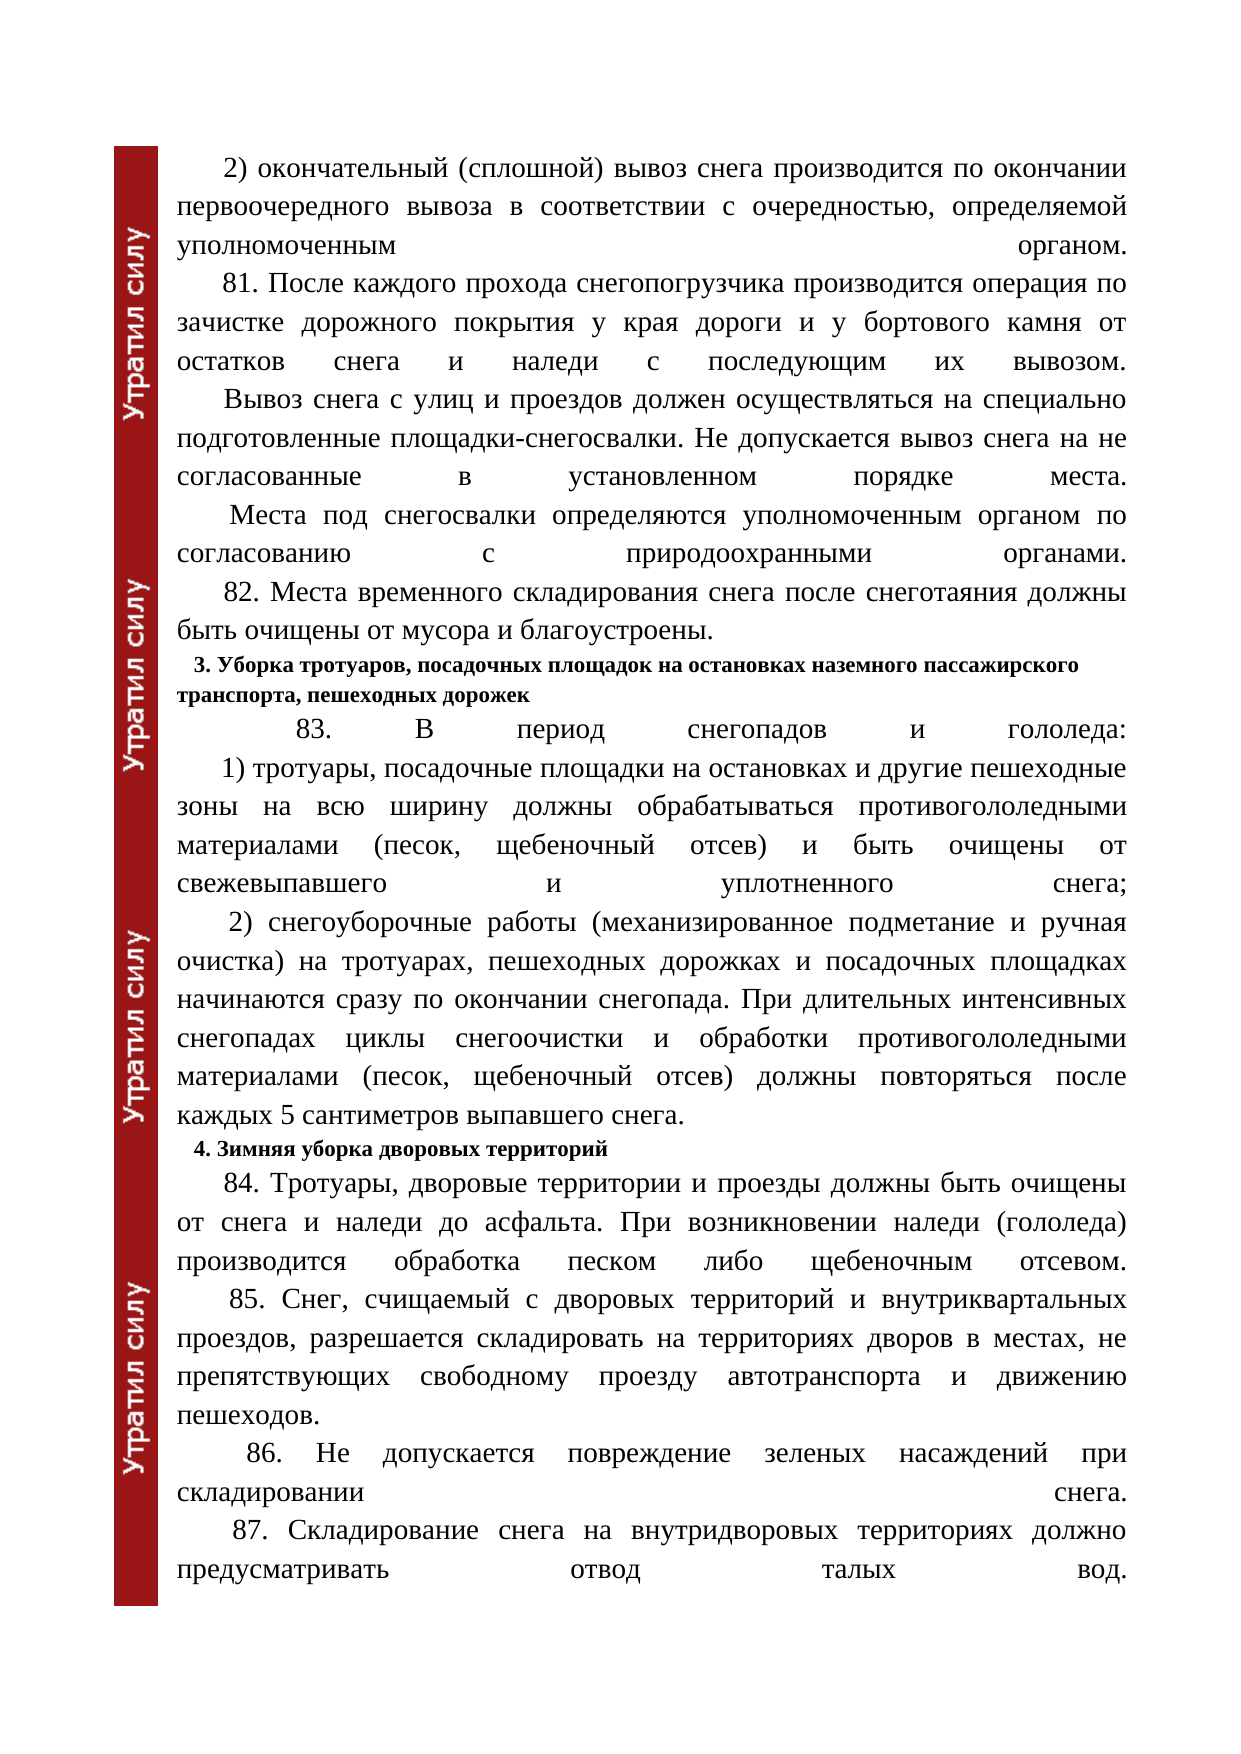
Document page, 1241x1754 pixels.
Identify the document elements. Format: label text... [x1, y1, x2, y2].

picture [114, 1584, 158, 1606]
picture [114, 146, 158, 150]
picture [114, 1130, 158, 1135]
text 83. В период снегопадов и гололеда: 1) тротуары, посадочные площадки на остановках и другие пешеходные зоны на всю ширину должны обрабатываться противогололедными материалами (песок, щебеночный отсев) и быть очищены от свежевыпавшего и уплотненного снега; 2) снегоуборочные работы (механизированное подметание и ручная очистка) на тротуарах, пешеходных дорожках и посадочных площадках начинаются сразу по окончании снегопада. При длительных интенсивных снегопадах циклы снегоочистки и обработки противогололедными материалами (песок, щебеночный отсев) должны повторяться после каждых 5 сантиметров выпавшего снега. [112, 711, 1128, 1130]
picture [114, 646, 158, 651]
text 3. Уборка тротуаров, посадочных площадок на остановках наземного пассажирского транспорта, пешеходных дорожек [112, 651, 1128, 708]
text 4. Зимняя уборка дворовых территорий [112, 1135, 1128, 1162]
picture [114, 1162, 158, 1166]
